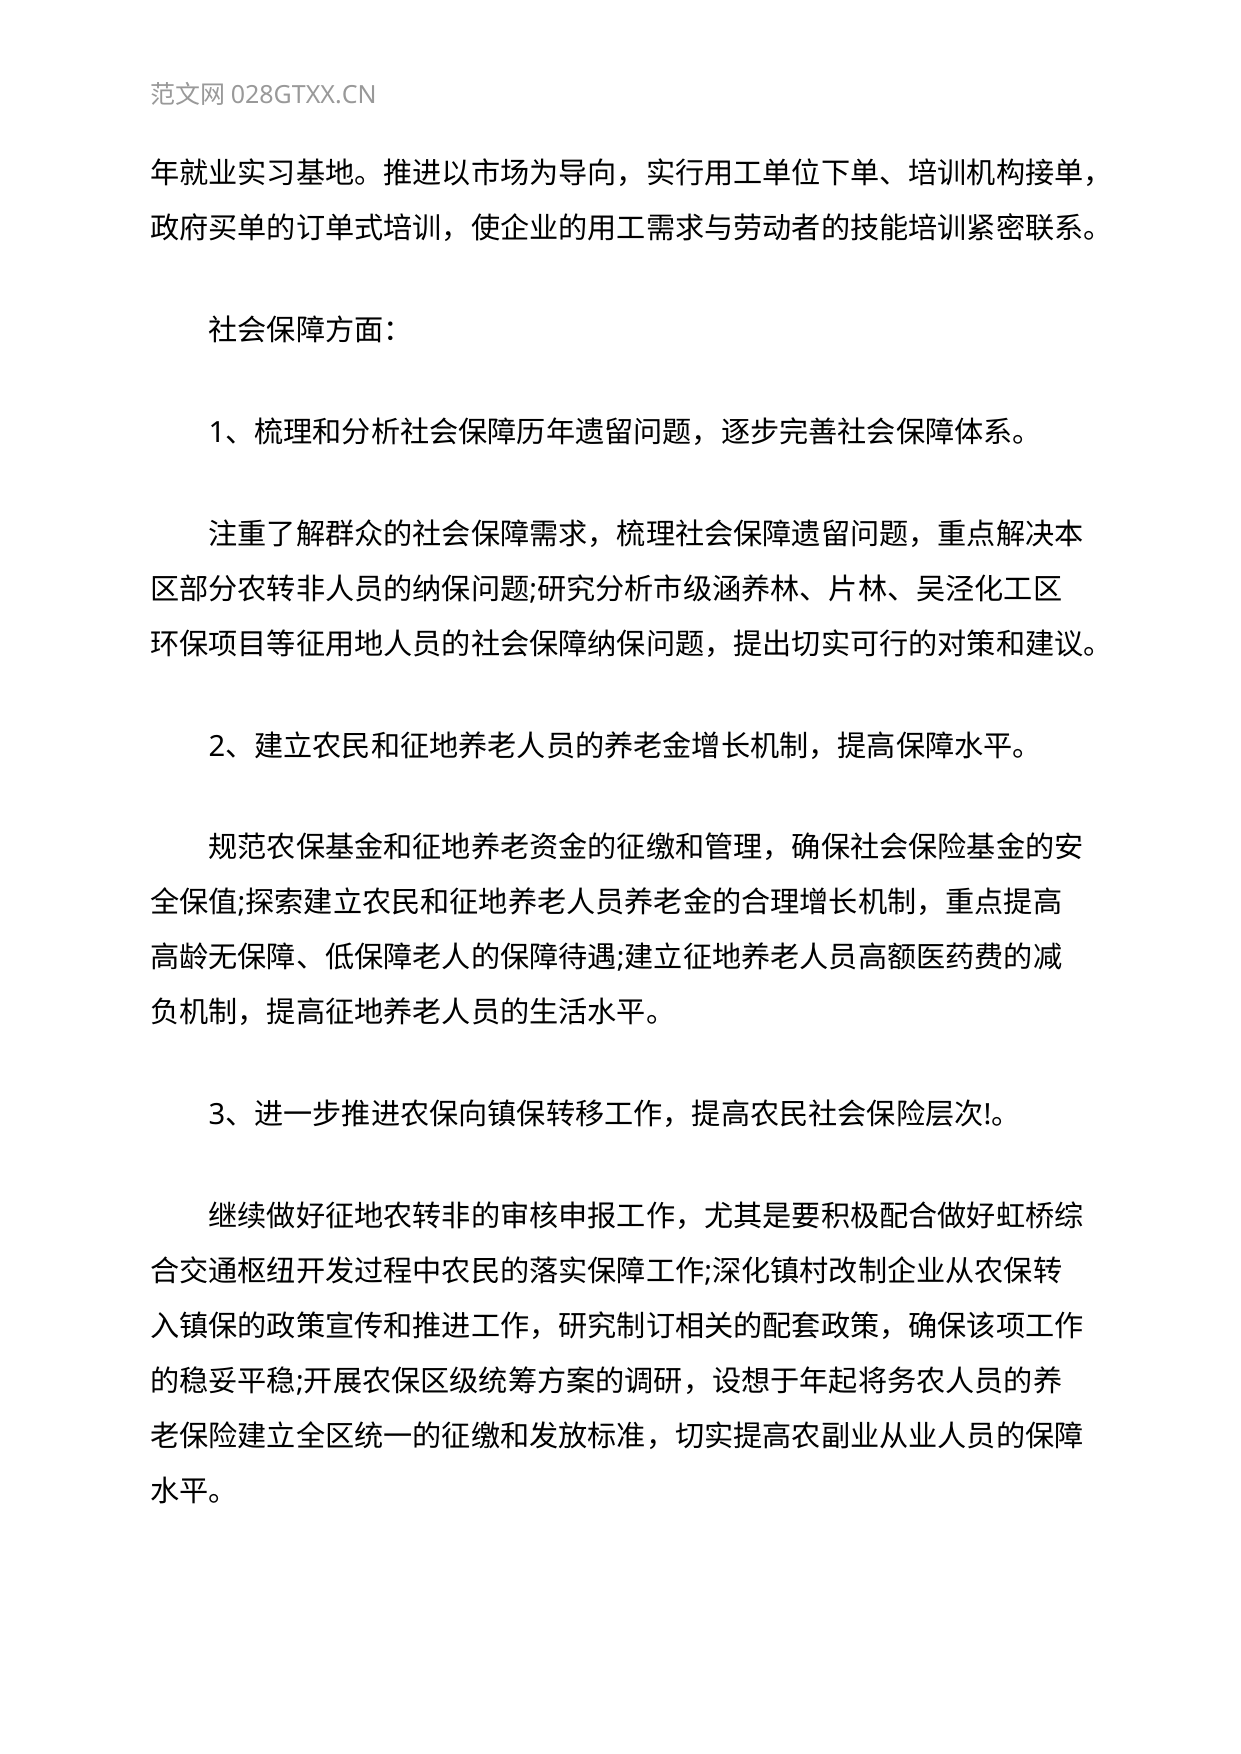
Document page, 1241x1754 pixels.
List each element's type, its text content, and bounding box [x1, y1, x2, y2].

text 规范农保基金和征地养老资金的征缴和管理，确保社会保险基金的安全保值;探索建立农民和征地养老人员养老金的合理增长机制，重点提高高龄无保障、低保障老人的保障待遇;建立征地养老人员高额医药费的减负机制，提高征地养老人员的生活水平。 [150, 824, 1090, 1031]
text 注重了解群众的社会保障需求，梳理社会保障遗留问题，重点解决本区部分农转非人员的纳保问题;研究分析市级涵养林、片林、吴泾化工区环保项目等征用地人员的社会保障纳保问题，提出切实可行的对策和建议。 [150, 510, 1090, 663]
text 1、梳理和分析社会保障历年遗留问题，逐步完善社会保障体系。 [150, 408, 1090, 451]
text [150, 150, 1090, 247]
text 3、进一步推进农保向镇保转移工作，提高农民社会保险层次!。 [150, 1091, 1090, 1133]
text 社会保障方面： [150, 307, 1090, 349]
text 继续做好征地农转非的审核申报工作，尤其是要积极配合做好虹桥综合交通枢纽开发过程中农民的落实保障工作;深化镇村改制企业从农保转入镇保的政策宣传和推进工作，研究制订相关的配套政策，确保该项工作的稳妥平稳;开展农保区级统筹方案的调研，设想于年起将务农人员的养老保险建立全区统一的征缴和发放标准，切实提高农副业从业人员的保障水平。 [150, 1193, 1090, 1510]
text 2、建立农民和征地养老人员的养老金增长机制，提高保障水平。 [150, 722, 1090, 764]
